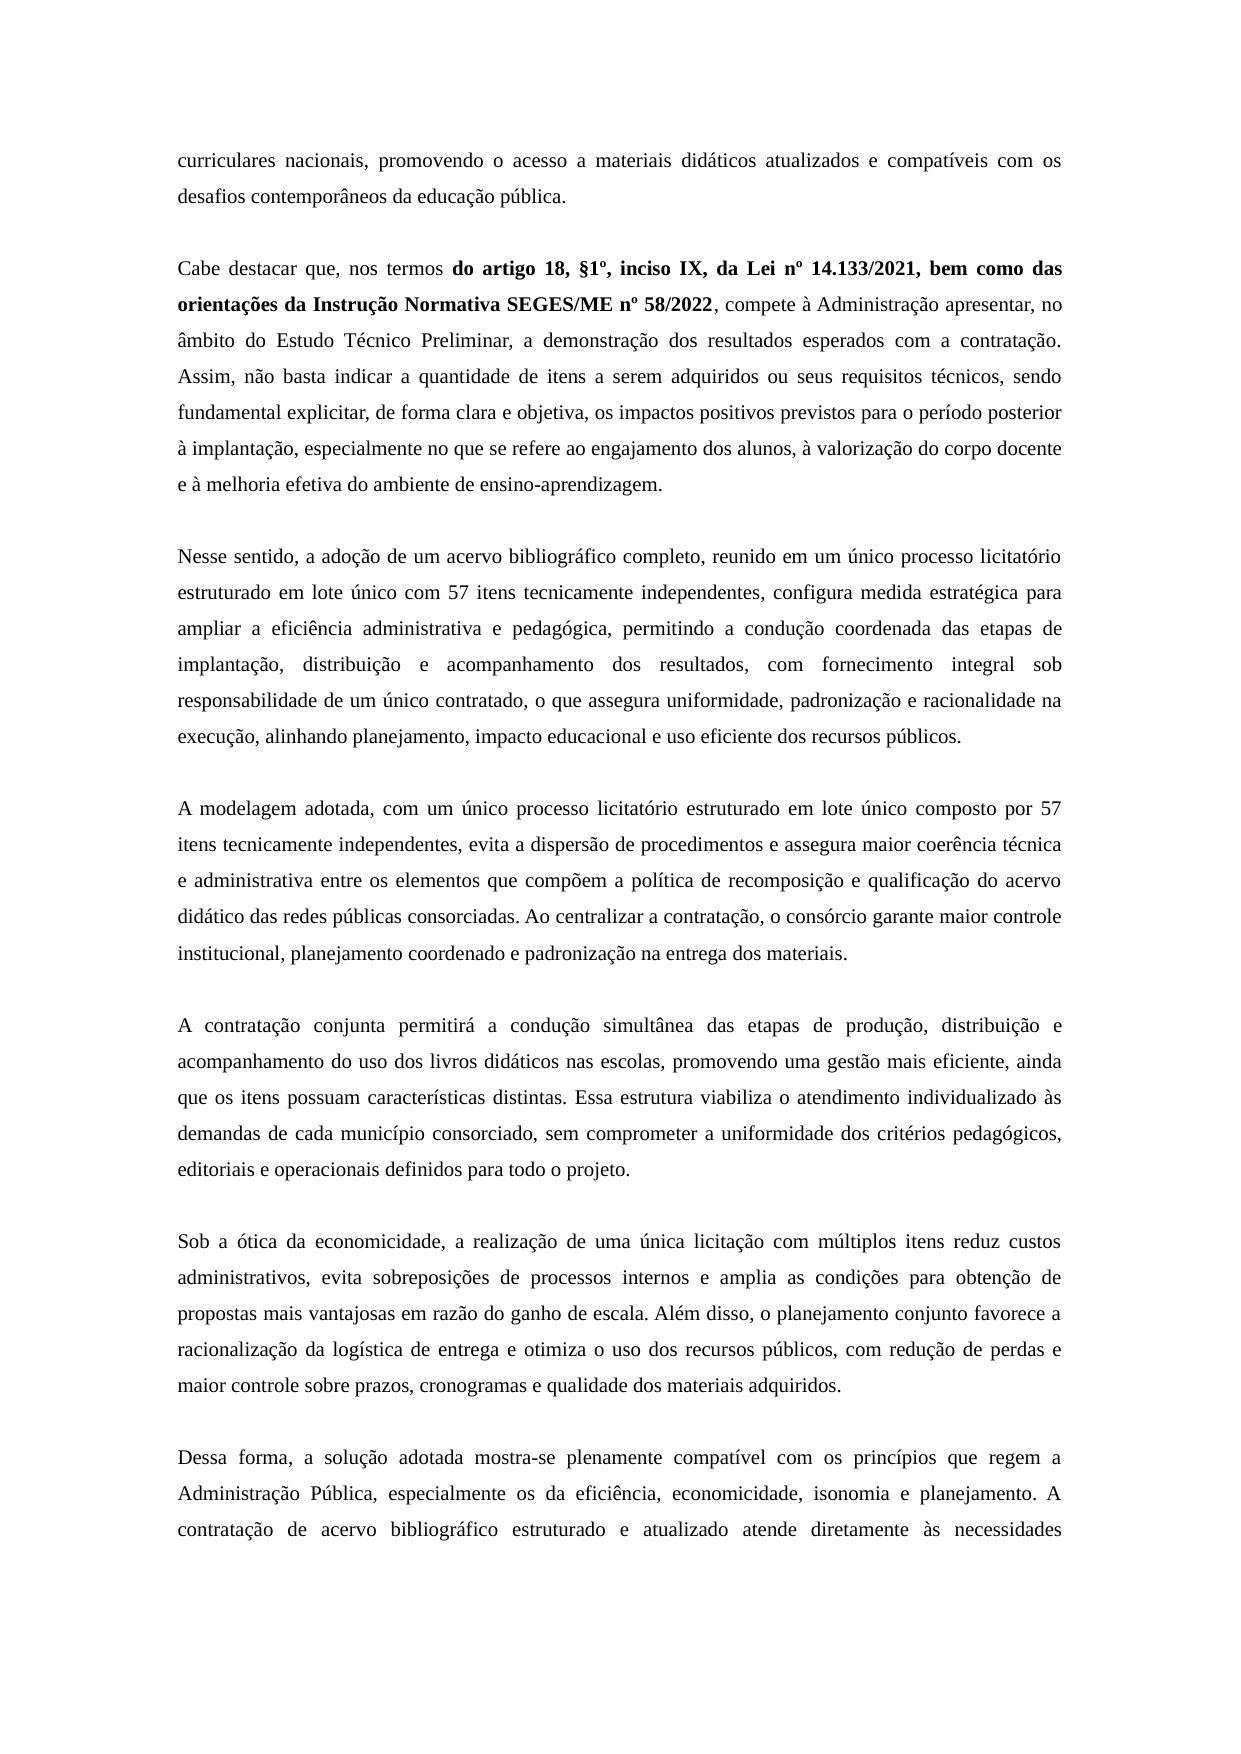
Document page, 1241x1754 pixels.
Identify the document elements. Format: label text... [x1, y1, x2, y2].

text Cabe destacar que, nos termos do artigo 18, §1º, inciso IX, da Lei nº 14.133/2021, bem como das orientações da Instrução Normativa SEGES/ME nº 58/2022, compete à Administração apresentar, no âmbito do Estudo Técnico Preliminar, a demonstração dos resultados esperados com a contratação. Assim, não basta indicar a quantidade de itens a serem adquiridos ou seus requisitos técnicos, sendo fundamental explicitar, de forma clara e objetiva, os impactos positivos previstos para o período posterior à implantação, especialmente no que se refere ao engajamento dos alunos, à valorização do corpo docente e à melhoria efetiva do ambiente de ensino-aprendizagem. [177, 256, 1063, 496]
text Sob a ótica da economicidade, a realização de uma única licitação com múltiplos itens reduz custos administrativos, evita sobreposições de processos internos e amplia as condições para obtenção de propostas mais vantajosas em razão do ganho de escala. Além disso, o planejamento conjunto favorece a racionalização da logística de entrega e otimiza o uso dos recursos públicos, com redução de perdas e maior controle sobre prazos, cronogramas e qualidade dos materiais adquiridos. [177, 1229, 1063, 1397]
text A modelagem adotada, com um único processo licitatório estruturado em lote único composto por 57 itens tecnicamente independentes, evita a dispersão de procedimentos e assegura maior coerência técnica e administrativa entre os elementos que compõem a política de recomposição e qualificação do acervo didático das redes públicas consorciadas. Ao centralizar a contratação, o consórcio garante maior controle institucional, planejamento coordenado e padronização na entrega dos materiais. [177, 796, 1063, 964]
text A contratação conjunta permitirá a condução simultânea das etapas de produção, distribuição e acompanhamento do uso dos livros didáticos nas escolas, promovendo uma gestão mais eficiente, ainda que os itens possuam características distintas. Essa estrutura viabiliza o atendimento individualizado às demandas de cada município consorciado, sem comprometer a uniformidade dos critérios pedagógicos, editoriais e operacionais definidos para todo o projeto. [177, 1013, 1063, 1181]
text Nesse sentido, a adoção de um acervo bibliográfico completo, reunido em um único processo licitatório estruturado em lote único com 57 itens tecnicamente independentes, configura medida estratégica para ampliar a eficiência administrativa e pedagógica, permitindo a condução coordenada das etapas de implantação, distribuição e acompanhamento dos resultados, com fornecimento integral sob responsabilidade de um único contratado, o que assegura uniformidade, padronização e racionalidade na execução, alinhando planejamento, impacto educacional e uso eficiente dos recursos públicos. [177, 544, 1063, 748]
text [177, 1445, 1063, 1541]
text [177, 148, 1063, 208]
